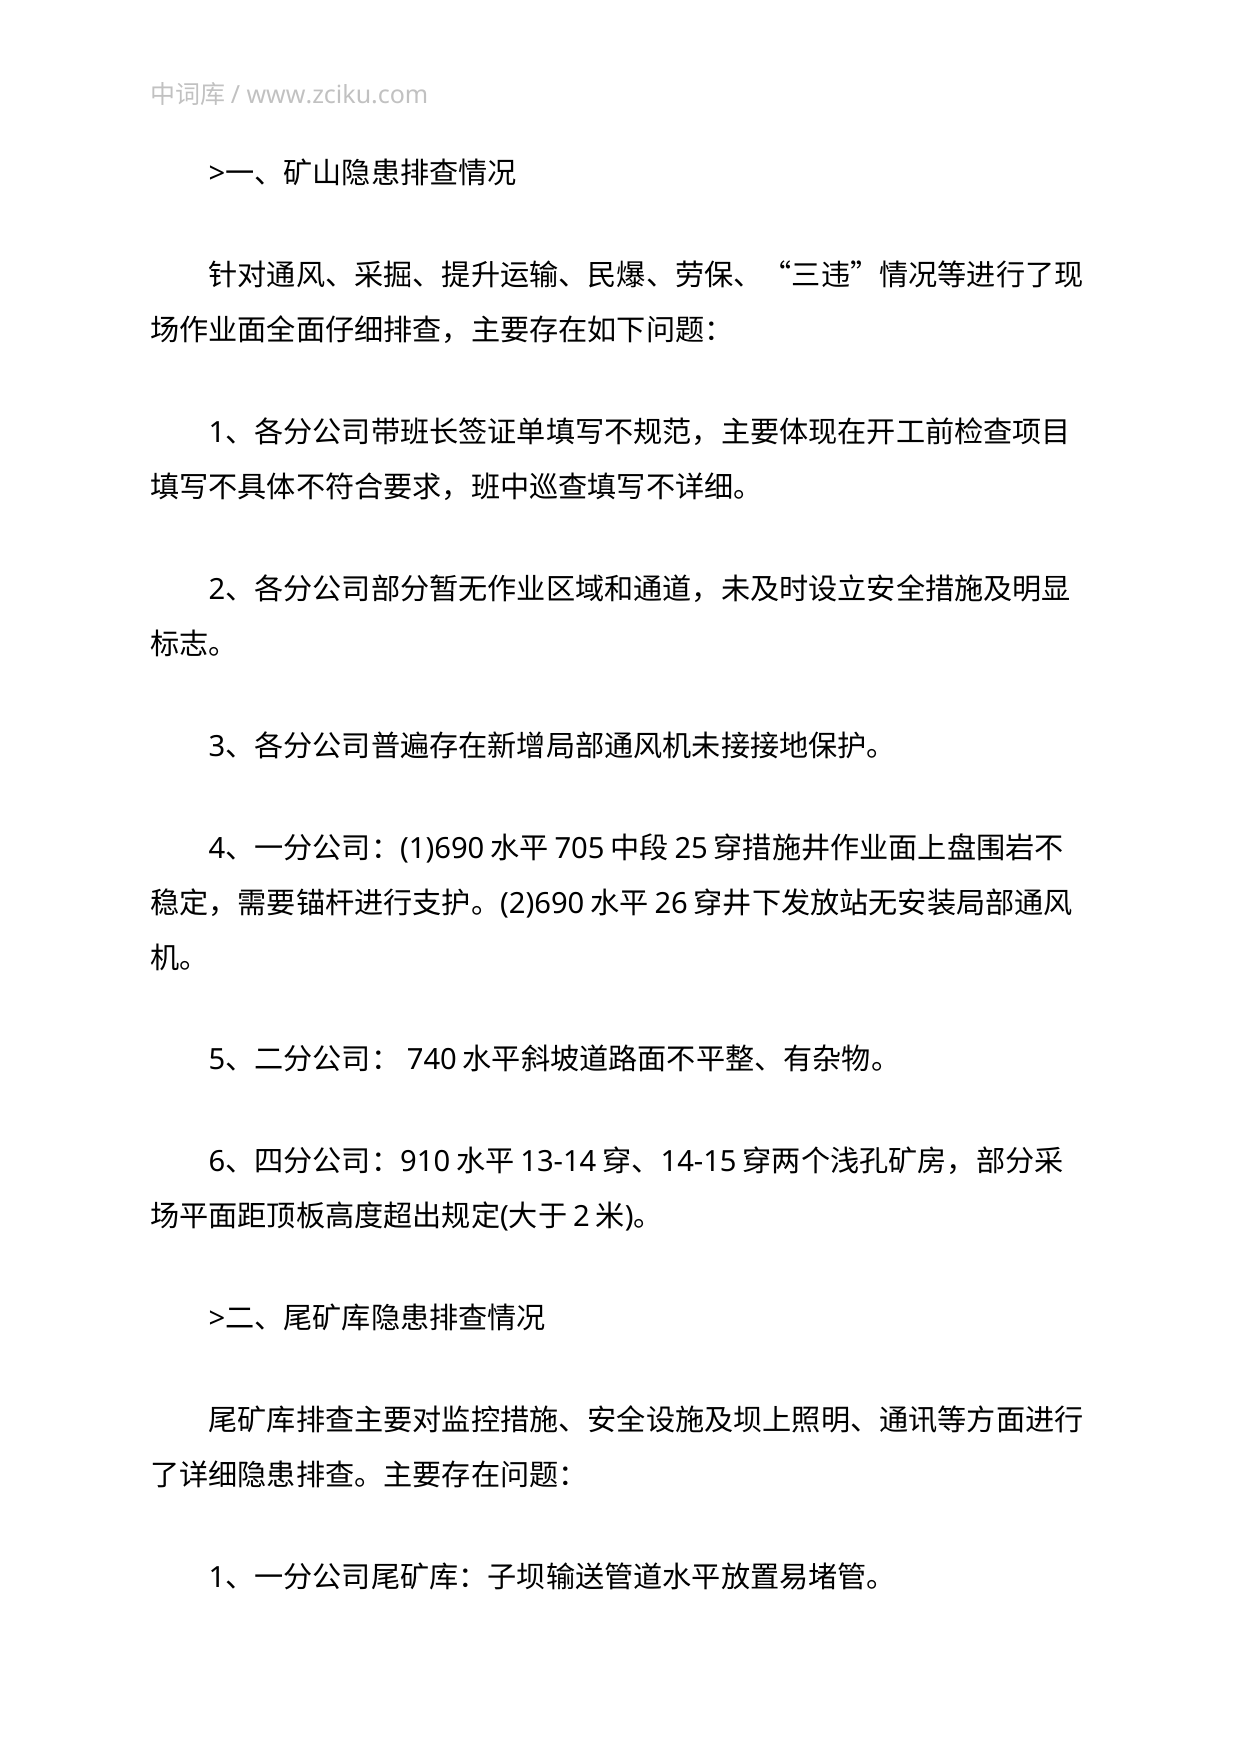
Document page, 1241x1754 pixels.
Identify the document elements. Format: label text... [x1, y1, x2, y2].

text 1、一分公司尾矿库：子坝输送管道水平放置易堵管。 [150, 1553, 1090, 1596]
text 尾矿库排查主要对监控措施、安全设施及坝上照明、通讯等方面进行了详细隐患排查。主要存在问题： [150, 1397, 1090, 1494]
text 3、各分公司普遍存在新增局部通风机未接接地保护。 [150, 722, 1090, 764]
text 1、各分公司带班长签证单填写不规范，主要体现在开工前检查项目填写不具体不符合要求，班中巡查填写不详细。 [150, 409, 1090, 506]
text >一、矿山隐患排查情况 [150, 150, 1090, 192]
text 针对通风、采掘、提升运输、民爆、劳保、“三违”情况等进行了现场作业面全面仔细排查，主要存在如下问题： [150, 252, 1090, 349]
text 4、一分公司：(1)690水平705中段25穿措施井作业面上盘围岩不稳定，需要锚杆进行支护。(2)690水平26穿井下发放站无安装局部通风机。 [150, 824, 1090, 976]
text 5、二分公司： 740水平斜坡道路面不平整、有杂物。 [150, 1036, 1090, 1078]
text >二、尾矿库隐患排查情况 [150, 1295, 1090, 1337]
text 2、各分公司部分暂无作业区域和通道，未及时设立安全措施及明显标志。 [150, 565, 1090, 663]
text 6、四分公司：910水平13-14穿、14-15穿两个浅孔矿房，部分采场平面距顶板高度超出规定(大于2米)。 [150, 1138, 1090, 1235]
